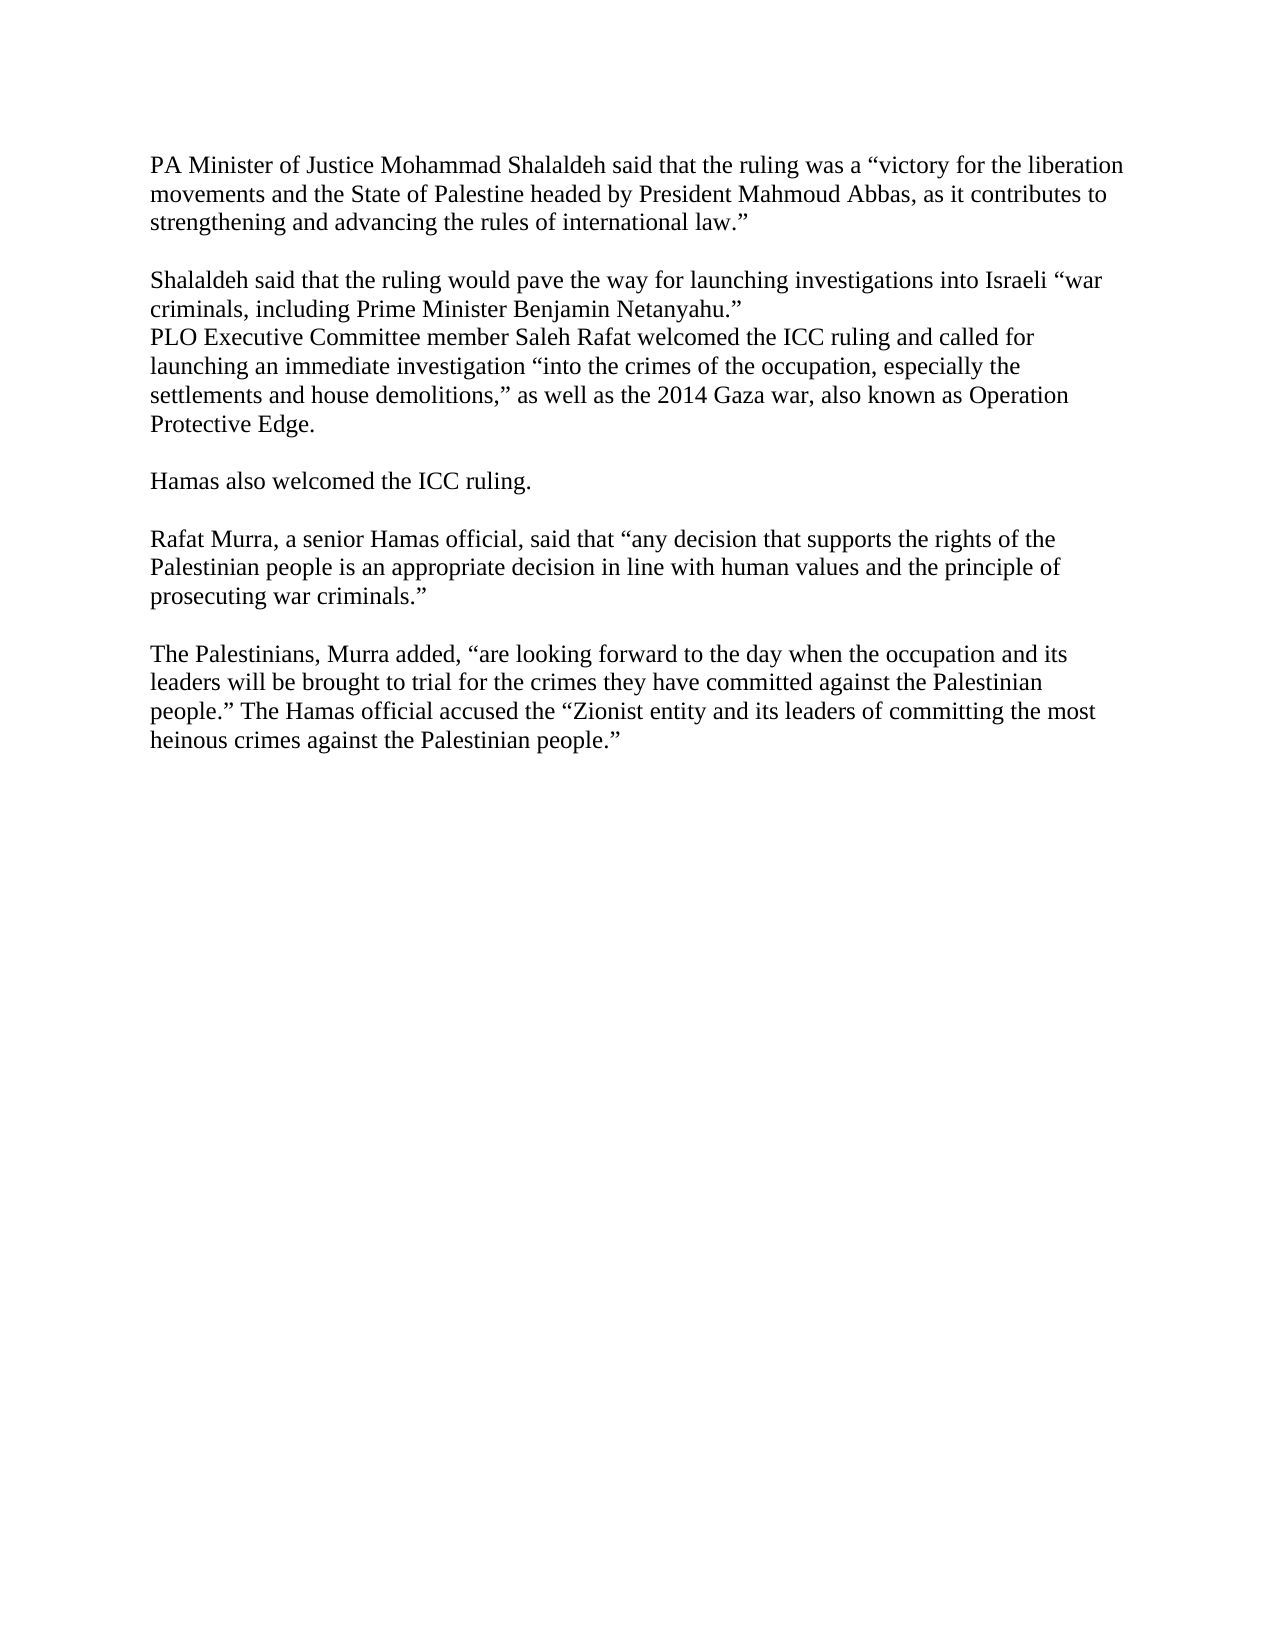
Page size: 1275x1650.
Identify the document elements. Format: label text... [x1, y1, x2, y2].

text PLO Executive Committee member Saleh Rafat welcomed the ICC ruling and called for launching an immediate investigation “into the crimes of the occupation, especially the settlements and house demolitions,” as well as the 2014 Gaza war, also known as Operation Protective Edge. [150, 322, 1125, 437]
text Shalaldeh said that the ruling would pave the way for launching investigations into Israeli “war criminals, including Prime Minister Benjamin Netanyahu.” [150, 265, 1125, 322]
text PA Minister of Justice Mohammad Shalaldeh said that the ruling was a “victory for the liberation movements and the State of Palestine headed by President Mahmoud Abbas, as it contributes to strengthening and advancing the rules of international law.” [150, 150, 1125, 236]
text Rafat Murra, a senior Hamas official, said that “any decision that supports the rights of the Palestinian people is an appropriate decision in line with human values and the principle of prosecuting war criminals.” [150, 524, 1125, 610]
text Hamas also welcomed the ICC ruling. [150, 466, 1125, 495]
text The Palestinians, Murra added, “are looking forward to the day when the occupation and its leaders will be brought to trial for the crimes they have committed against the Palestinian people.” The Hamas official accused the “Zionist entity and its leaders of committing the most heinous crimes against the Palestinian people.” [150, 639, 1125, 754]
